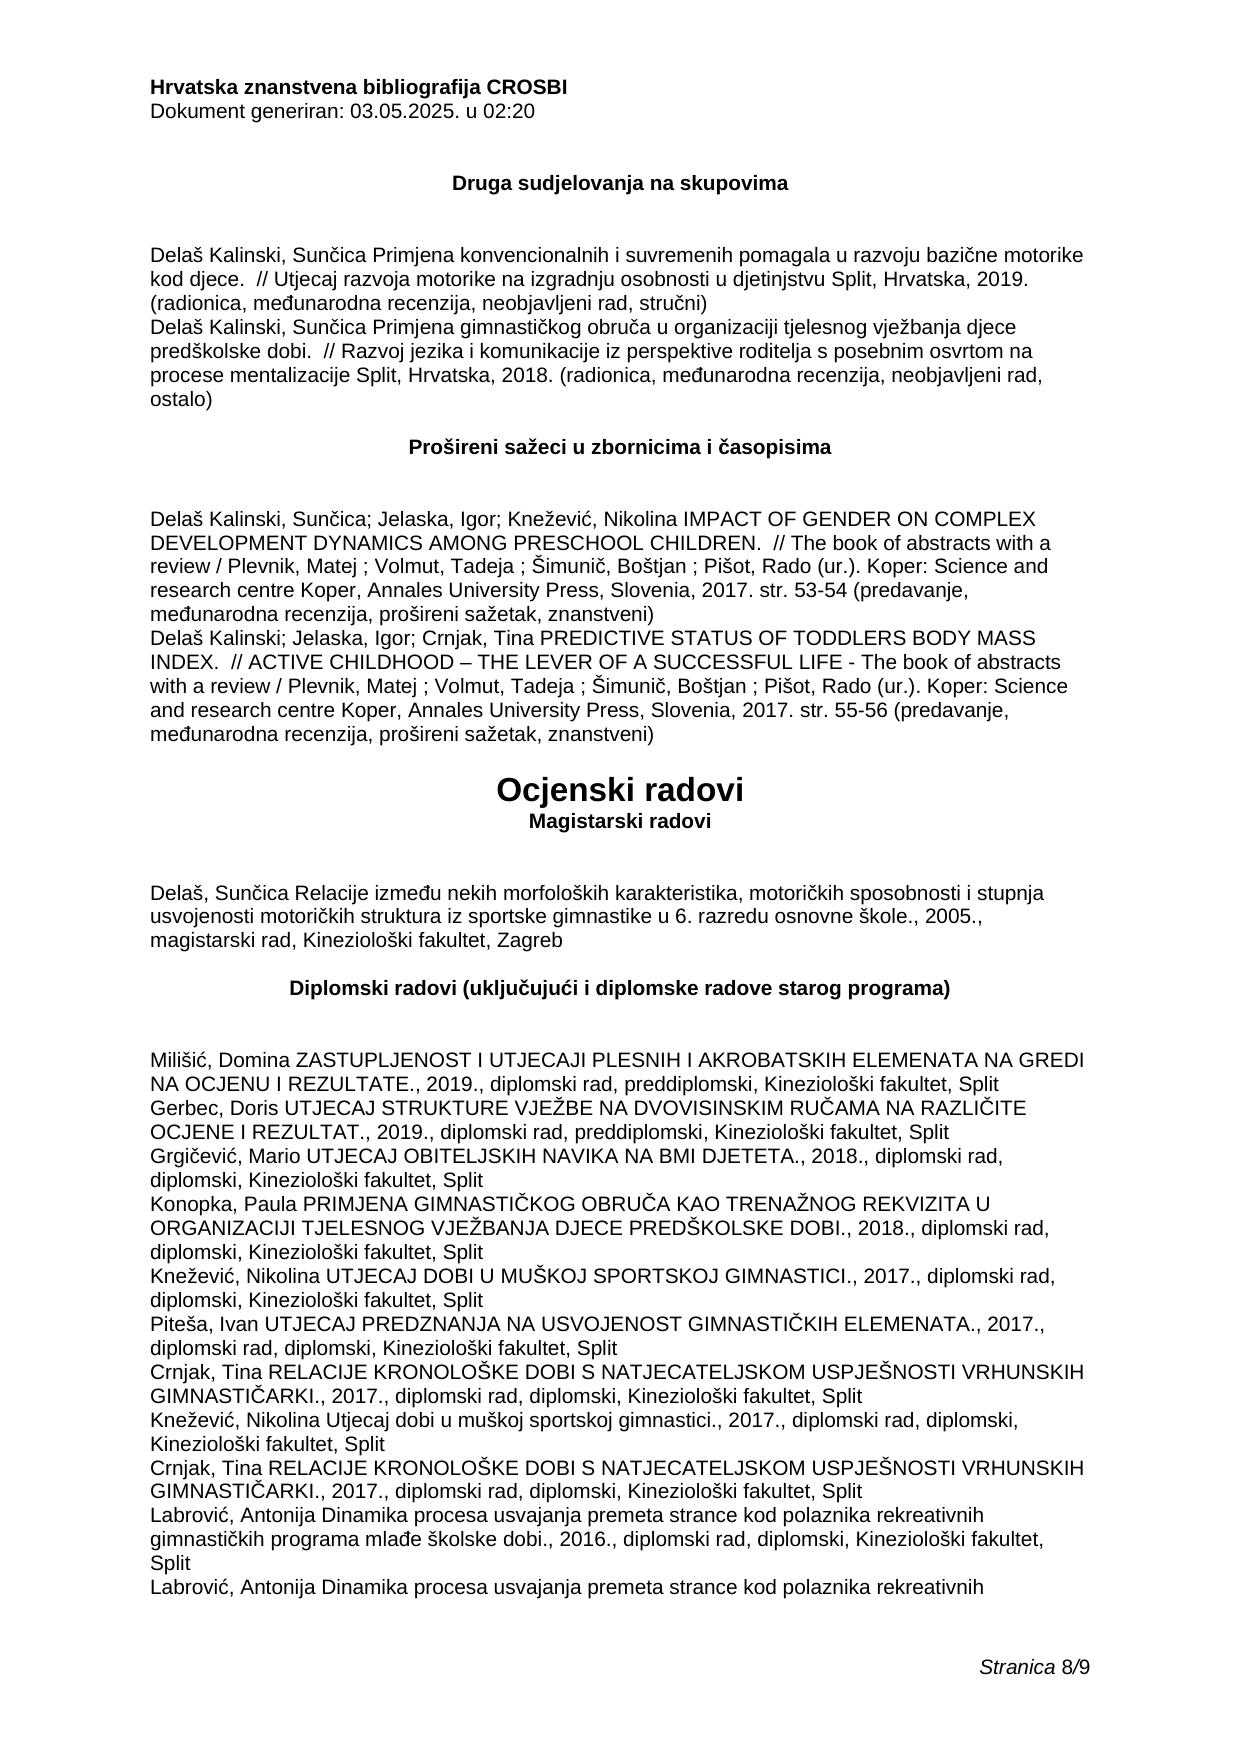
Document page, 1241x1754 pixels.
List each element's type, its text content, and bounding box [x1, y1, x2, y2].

text Delaš Kalinski; Jelaska, Igor; Crnjak, Tina [150, 626, 1090, 746]
text Crnjak, Tina [150, 1455, 1090, 1503]
text Delaš Kalinski, Sunčica; Jelaska, Igor; Knežević, Nikolina [150, 506, 1090, 626]
text Gerbec, Doris [150, 1096, 1090, 1144]
text Knežević, Nikolina [150, 1407, 1090, 1455]
subtitle Magistarski radovi [150, 808, 1090, 832]
text Konopka, Paula [150, 1192, 1090, 1264]
text Crnjak, Tina [150, 1359, 1090, 1407]
text Milišić, Domina [150, 1048, 1090, 1096]
text Labrović, Antonija [150, 1575, 1090, 1599]
subtitle Diplomski radovi (uključujući i diplomske radove starog programa) [150, 976, 1090, 1000]
text Grgičević, Mario [150, 1144, 1090, 1192]
text Knežević, Nikolina [150, 1264, 1090, 1312]
subtitle Druga sudjelovanja na skupovima [150, 171, 1090, 195]
subtitle Prošireni sažeci u zbornicima i časopisima [150, 434, 1090, 458]
text Delaš Kalinski, Sunčica [150, 243, 1090, 315]
subtitle Ocjenski radovi [150, 770, 1090, 808]
text Delaš Kalinski, Sunčica [150, 315, 1090, 411]
text Delaš, Sunčica [150, 880, 1090, 952]
text Labrović, Antonija [150, 1503, 1090, 1575]
text Piteša, Ivan [150, 1312, 1090, 1359]
